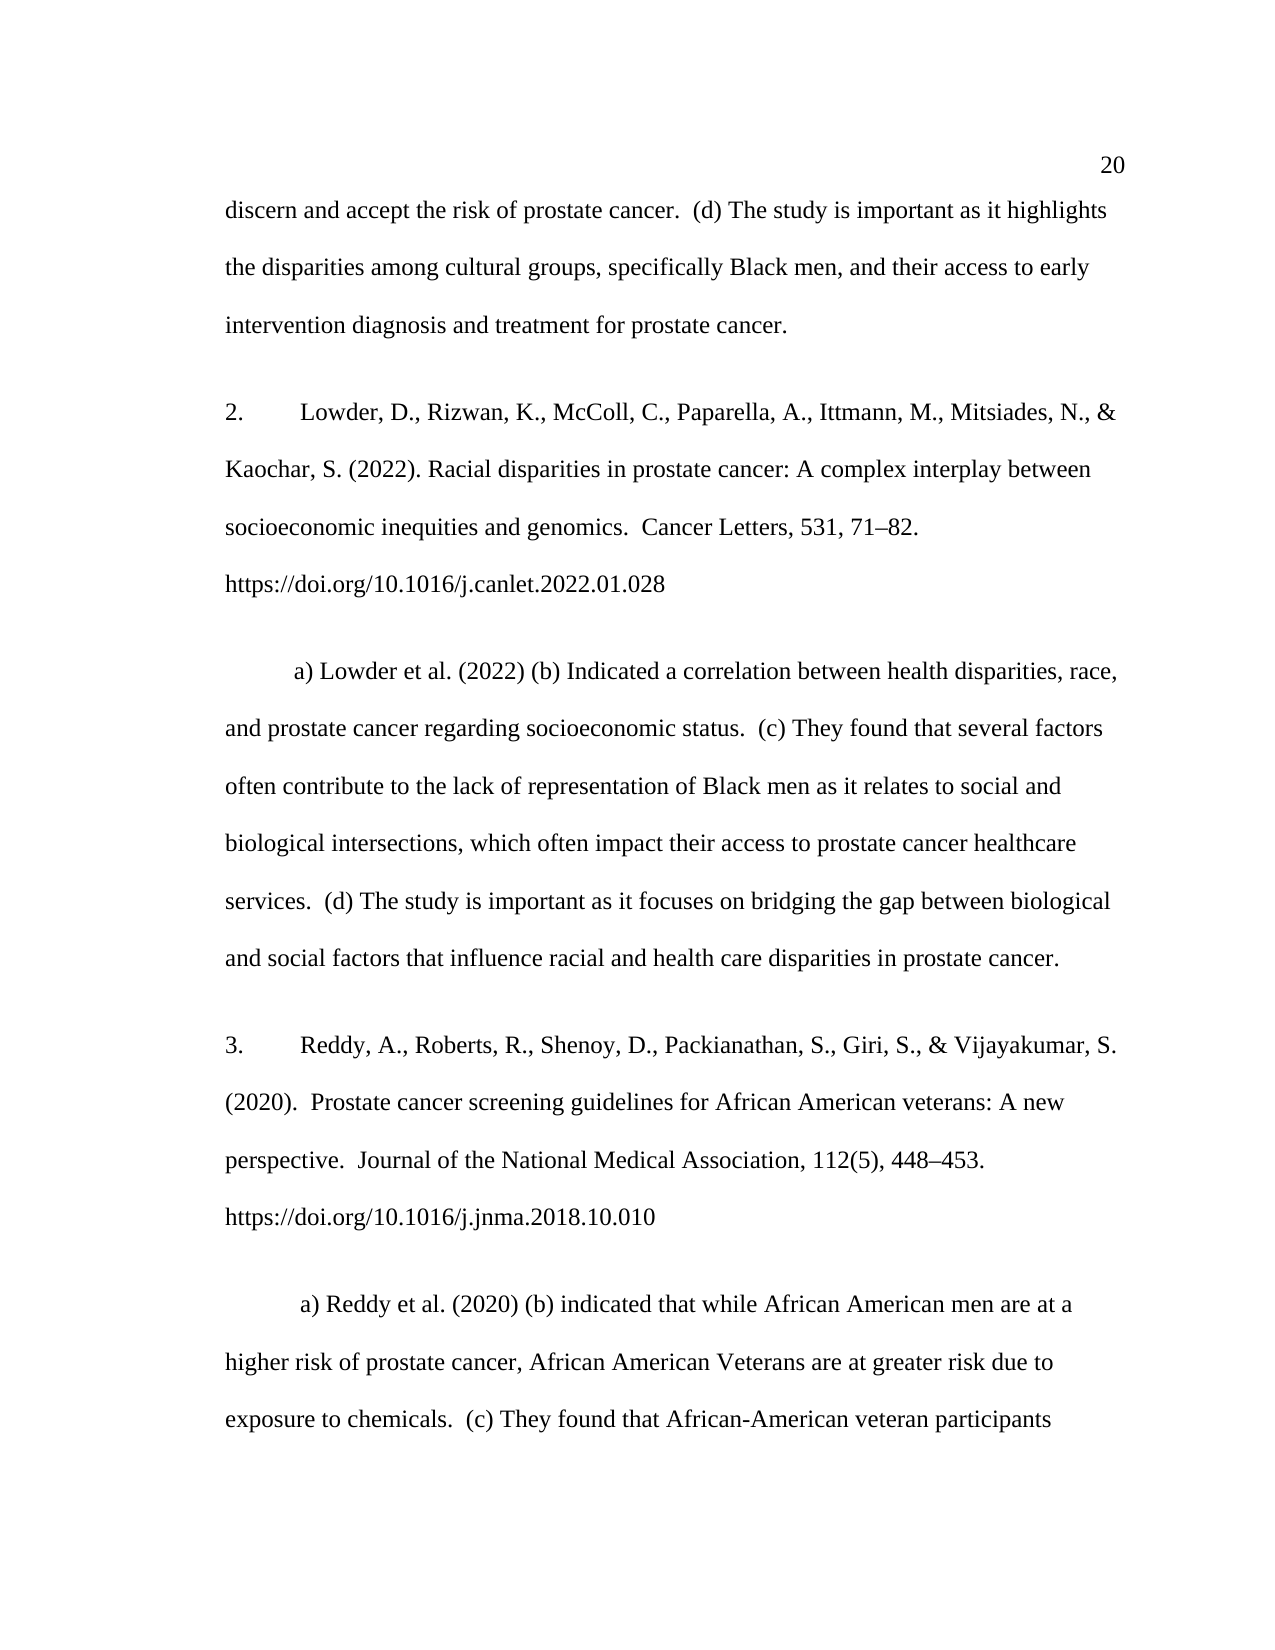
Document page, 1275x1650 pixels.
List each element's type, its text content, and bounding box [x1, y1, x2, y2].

text 3. Reddy, A., Roberts, R., Shenoy, D., Packianathan, S., Giri, S., & Vijayakumar, S. (2020). Prostate cancer screening guidelines for African American veterans: A new perspective. Journal of the National Medical Association, 112(5), 448–453. https://doi.org/10.1016/j.jnma.2018.10.010 [225, 1030, 1125, 1231]
text 2. Lowder, D., Rizwan, K., McColl, C., Paparella, A., Ittmann, M., Mitsiades, N., & Kaochar, S. (2022). Racial disparities in prostate cancer: A complex interplay between socioeconomic inequities and genomics. Cancer Letters, 531, 71–82. https://doi.org/10.1016/j.canlet.2022.01.028 [225, 397, 1125, 598]
text a) Lowder et al. (2022) (b) Indicated a correlation between health disparities, race, and prostate cancer regarding socioeconomic status. (c) They found that several factors often contribute to the lack of representation of Black men as it relates to social and biological intersections, which often impact their access to prostate cancer healthcare services. (d) The study is important as it focuses on bridging the gap between biological and social factors that influence racial and health care disparities in prostate cancer. [225, 656, 1125, 972]
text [225, 195, 1125, 339]
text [225, 1289, 1125, 1433]
